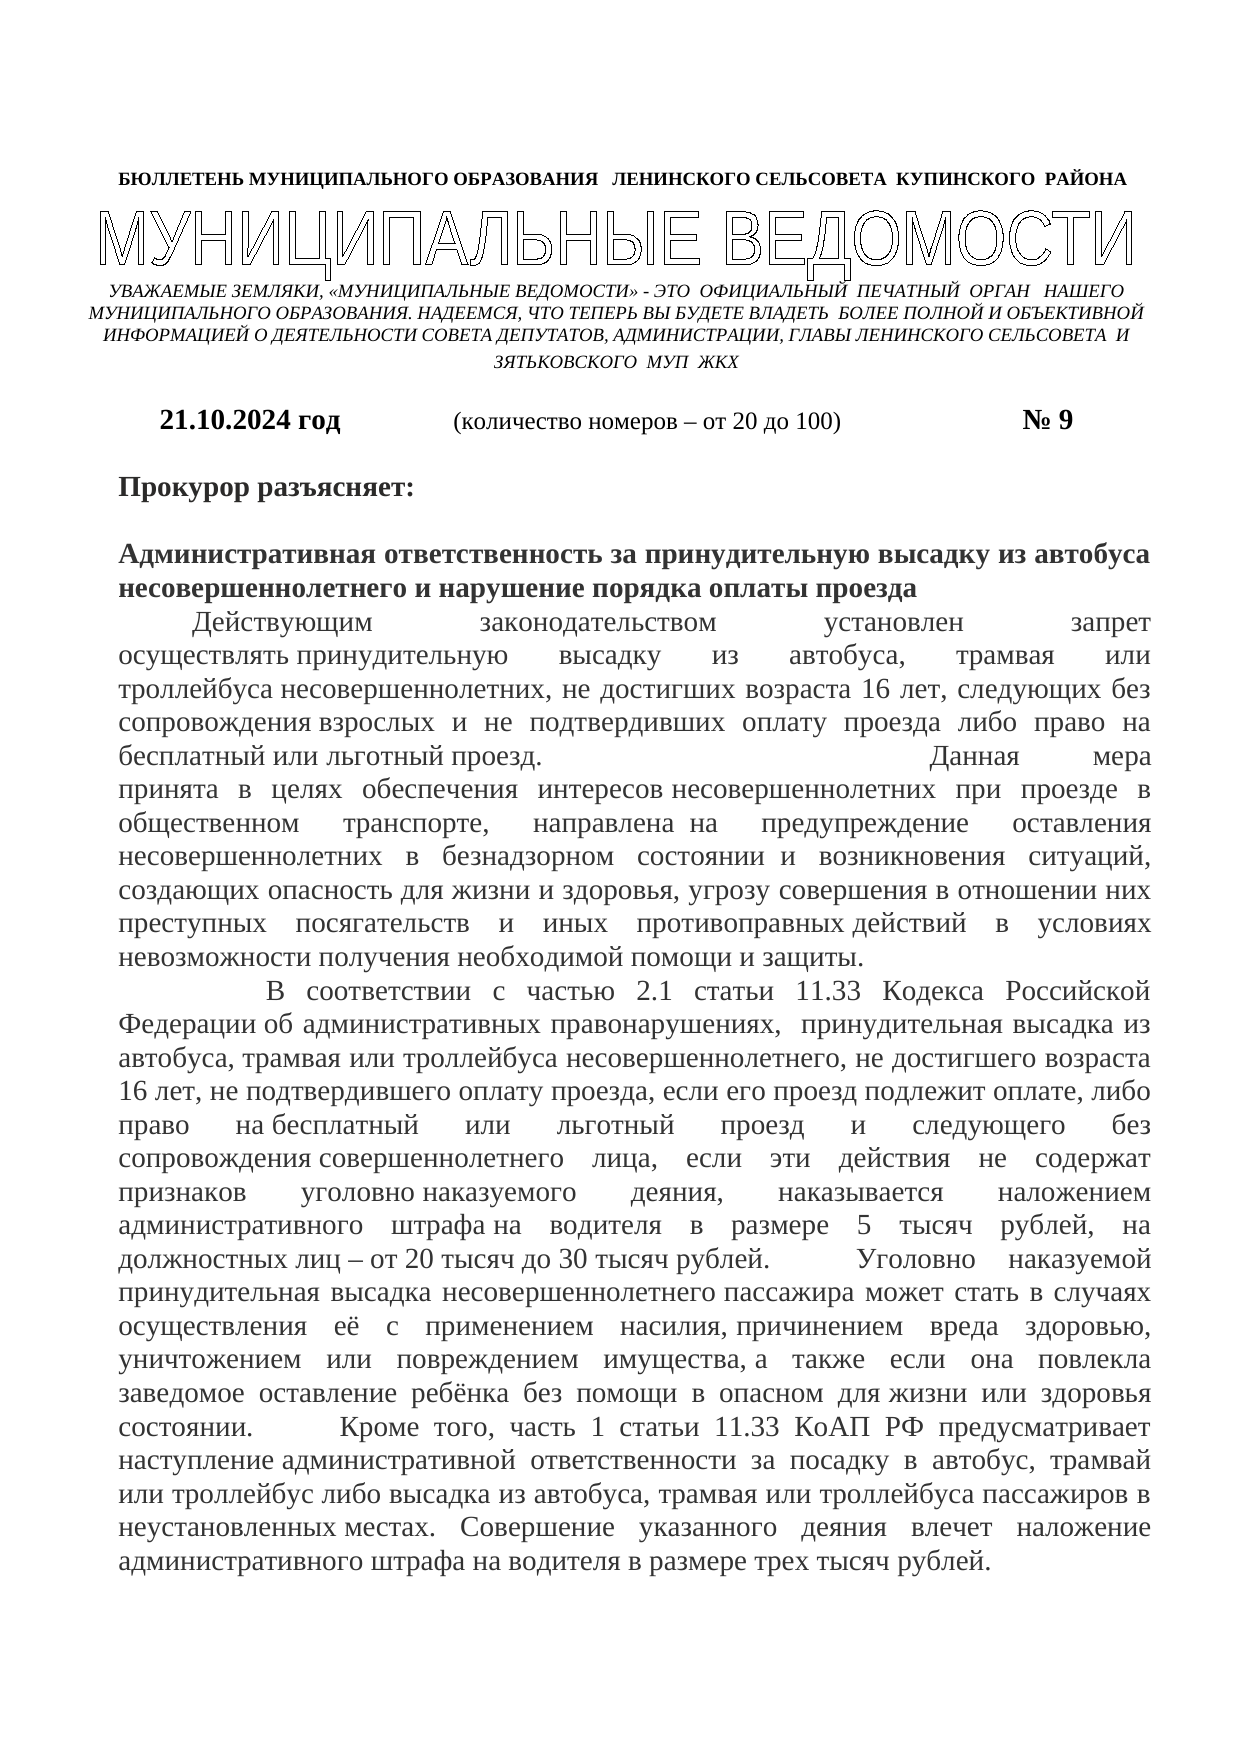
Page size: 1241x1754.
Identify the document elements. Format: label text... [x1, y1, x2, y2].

text Административная ответственность за принудительную высадку из автобуса несовершеннолетнего и нарушение порядка оплаты проезда [118, 537, 1152, 604]
text БЮЛЛЕТЕНЬ МУНИЦИПАЛЬНОГО ОБРАЗОВАНИЯ ЛЕНИНСКОГО СЕЛЬСОВЕТА КУПИНСКОГО РАЙОНА [118, 168, 1171, 189]
text 21.10.2024 год (количество номеров – от 20 до 100) № 9 [62, 402, 1171, 436]
text Прокурор разъясняет: [118, 469, 1152, 503]
text УВАЖАЕМЫЕ ЗЕМЛЯКИ, «МУНИЦИПАЛЬНЫЕ ВЕДОМОСТИ» - ЭТО ОФИЦИАЛЬНЫЙ ПЕЧАТНЫЙ ОРГАН НАШЕГО МУНИЦИПАЛЬНОГО ОБРАЗОВАНИЯ. НАДЕЕМСЯ, ЧТО ТЕПЕРЬ ВЫ БУДЕТЕ ВЛАДЕТЬ БОЛЕЕ ПОЛНОЙ И ОБЪЕКТИВНОЙ ИНФОРМАЦИЕЙ О ДЕЯТЕЛЬНОСТИ СОВЕТА ДЕПУТАТОВ, АДМИНИСТРАЦИИ, ГЛАВЫ ЛЕНИНСКОГО СЕЛЬСОВЕТА И ЗЯТЬКОВСКОГО МУП ЖКХ [62, 280, 1171, 374]
text Действующим законодательством установлен запрет осуществлять принудительную высадку из автобуса, трамвая или троллейбуса несовершеннолетних, не достигших возраста 16 лет, следующих без сопровождения взрослых и не подтвердивших оплату проезда либо право на бесплатный или льготный проезд. Данная мера принята в целях обеспечения интересов несовершеннолетних при проезде в общественном транспорте, направлена на предупреждение оставления несовершеннолетних в безнадзорном состоянии и возникновения ситуаций, создающих опасность для жизни и здоровья, угрозу совершения в отношении них преступных посягательств и иных противоправных действий в условиях невозможности получения необходимой помощи и защиты. В соответствии с частью 2.1 статьи 11.33 Кодекса Российской Федерации об административных правонарушениях, принудительная высадка из автобуса, трамвая или троллейбуса несовершеннолетнего, не достигшего возраста 16 лет, не подтвердившего оплату проезда, если его проезд подлежит оплате, либо право на бесплатный или льготный проезд и следующего без сопровождения совершеннолетнего лица, если эти действия не содержат признаков уголовно наказуемого деяния, наказывается наложением административного штрафа на водителя в размере 5 тысяч рублей, на должностных лиц – от 20 тысяч до 30 тысяч рублей. Уголовно наказуемой принудительная высадка несовершеннолетнего пассажира может стать в случаях осуществления её с применением насилия, причинением вреда здоровью, уничтожением или повреждением имущества, а также если она повлекла заведомое оставление ребёнка без помощи в опасном для жизни или здоровья состоянии. Кроме того, часть 1 статьи 11.33 КоАП РФ предусматривает наступление административной ответственности за посадку в автобус, трамвай или троллейбус либо высадка из автобуса, трамвая или троллейбуса пассажиров в неустановленных местах. Совершение указанного деяния влечет наложение административного штрафа на водителя в размере трех тысяч рублей. [118, 604, 1152, 1576]
